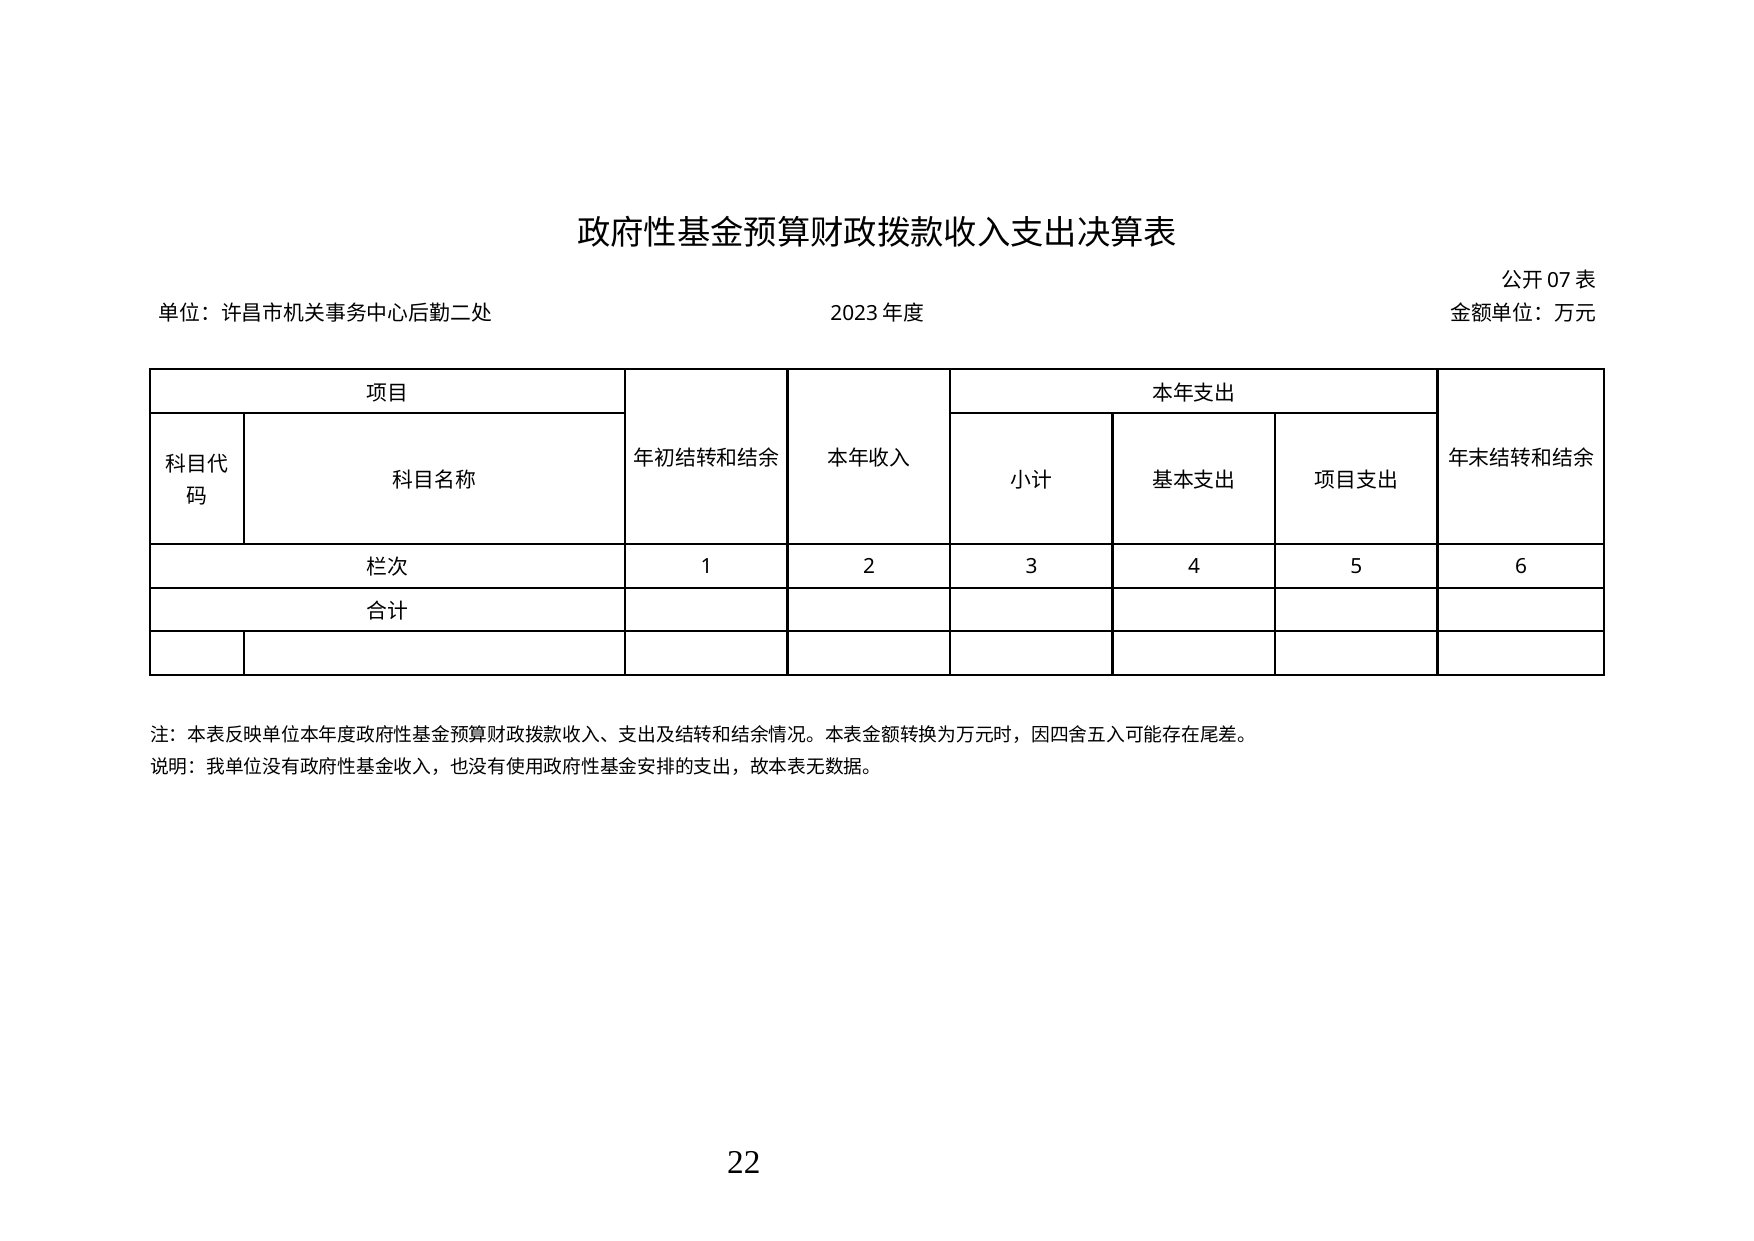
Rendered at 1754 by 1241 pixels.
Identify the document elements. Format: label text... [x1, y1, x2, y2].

table_cell 金额单位：万元 [981, 295, 1604, 328]
table_cell [1276, 632, 1436, 674]
table_cell [1439, 589, 1603, 630]
table_cell [1276, 589, 1436, 630]
table_header 本年支出 [951, 370, 1436, 412]
table_cell [951, 632, 1111, 674]
table_cell [951, 589, 1111, 630]
table_cell 基本支出 [1114, 414, 1274, 543]
table_cell 6 [1439, 545, 1603, 587]
table_cell 2 [789, 545, 949, 587]
text 注：本表反映单位本年度政府性基金预算财政拨款收入、支出及结转和结余情况。本表金额转换为万元时，因四舍五入可能存在尾差。 [150, 717, 1604, 749]
table_cell [626, 589, 786, 630]
table_cell [1114, 589, 1274, 630]
table_header 公开07表 [150, 263, 1604, 295]
table_header 年末结转和结余 [1439, 370, 1603, 543]
table_header 项目 [151, 370, 624, 412]
table_cell 栏次 [151, 545, 624, 587]
table_cell [789, 632, 949, 674]
table_cell [151, 632, 243, 674]
table_cell [1114, 632, 1274, 674]
text 说明：我单位没有政府性基金收入，也没有使用政府性基金安排的支出，故本表无数据。 [150, 749, 1604, 782]
table_cell 4 [1114, 545, 1274, 587]
table_cell [789, 589, 949, 630]
table_cell 科目名称 [245, 414, 624, 543]
table_header 年初结转和结余 [626, 370, 786, 543]
text 政府性基金预算财政拨款收入支出决算表 [150, 198, 1604, 263]
table_cell 5 [1276, 545, 1436, 587]
table_cell [1439, 632, 1603, 674]
table_cell [245, 632, 624, 674]
table_cell 2023年度 [773, 295, 981, 328]
table_cell 项目支出 [1276, 414, 1436, 543]
table_cell [626, 632, 786, 674]
table_cell 小计 [951, 414, 1111, 543]
table_cell 单位：许昌市机关事务中心后勤二处 [150, 295, 773, 328]
table_cell 合计 [151, 589, 624, 630]
table_cell 1 [626, 545, 786, 587]
table_cell 科目代码 [151, 414, 243, 543]
table_cell 3 [951, 545, 1111, 587]
table_header 本年收入 [789, 370, 949, 543]
